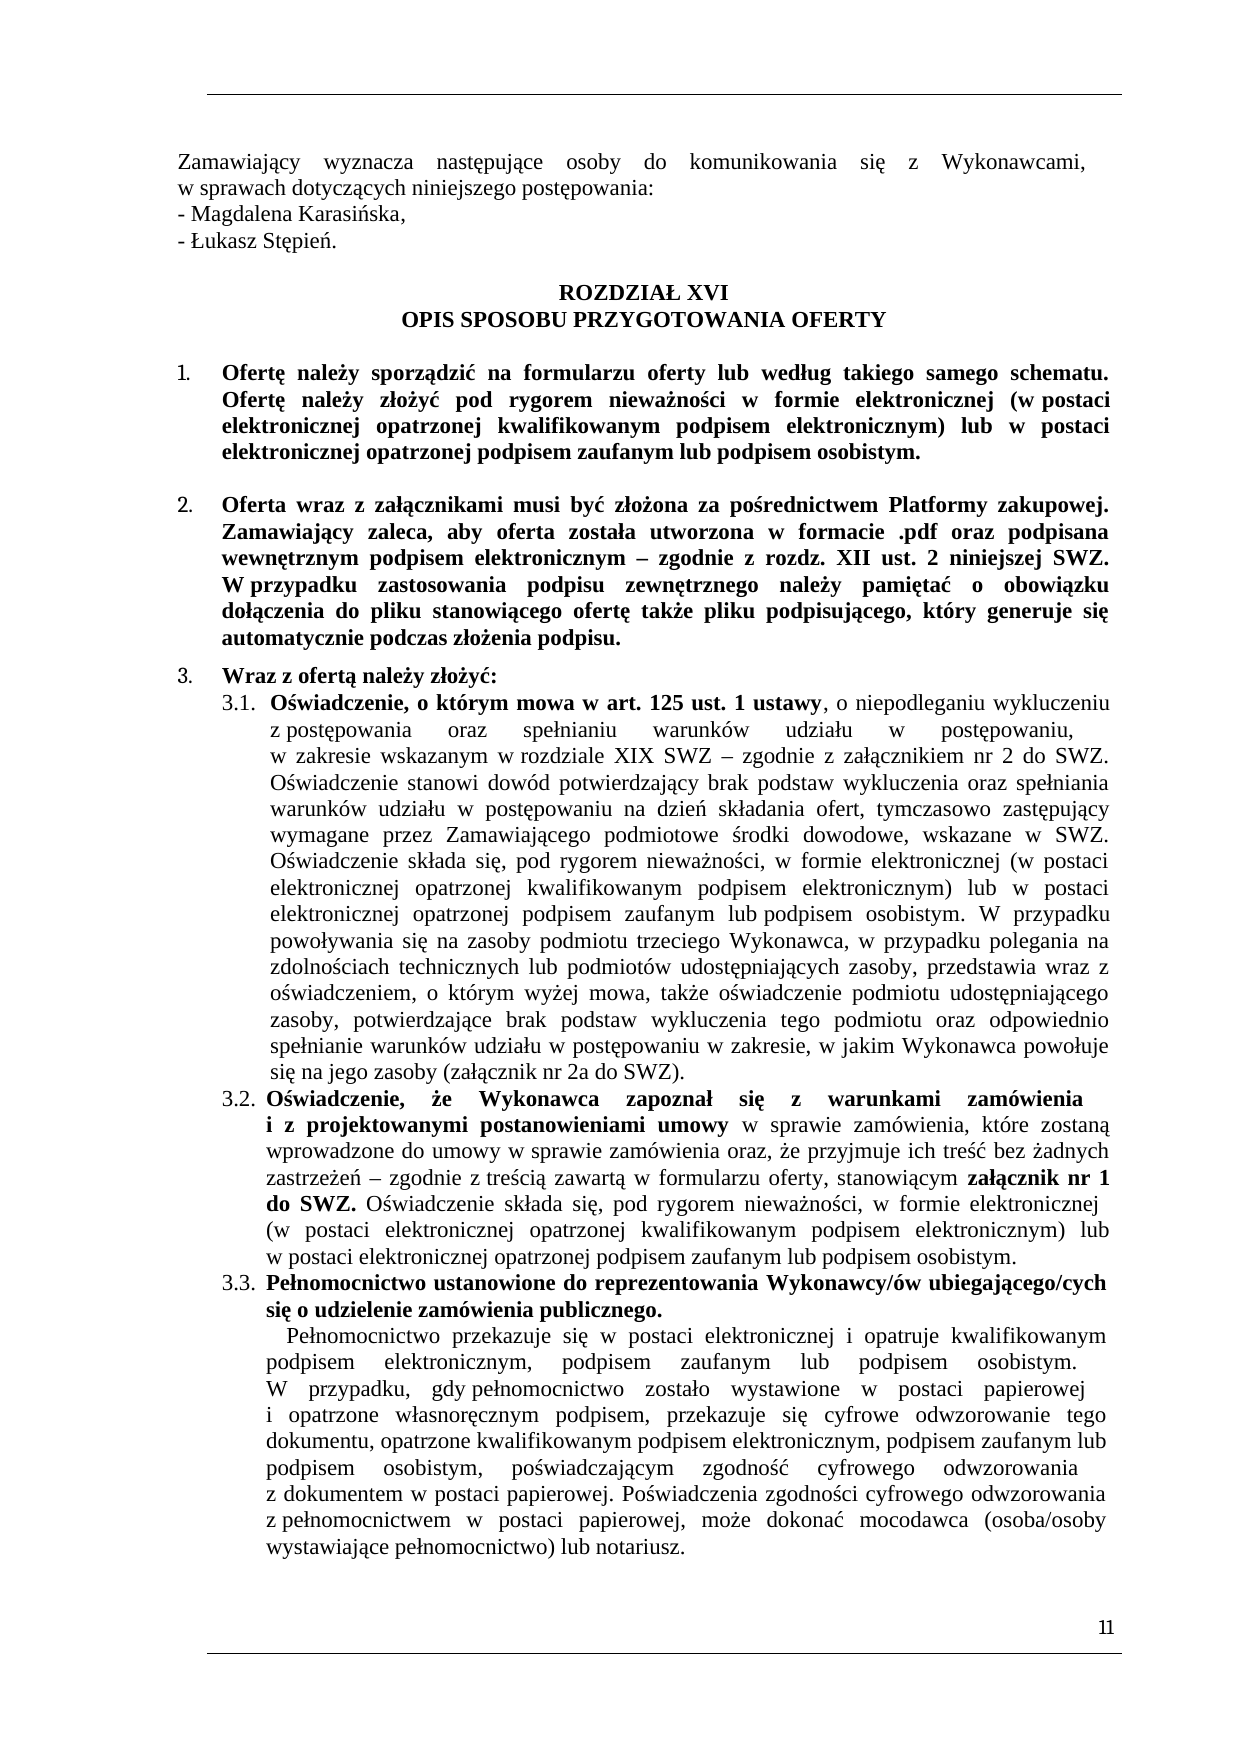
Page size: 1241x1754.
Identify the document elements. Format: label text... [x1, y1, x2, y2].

list Ofertę należy sporządzić na formularzu oferty lub według takiego samego schematu. Ofertę należy złożyć pod rygorem nieważności w formie elektronicznej (w postaci elektronicznej opatrzonej kwalifikowanym podpisem elektronicznym) lub w postaci elektronicznej opatrzonej podpisem zaufanym lub podpisem osobistym. [177, 358, 1110, 465]
text Zamawiający wyznacza następujące osoby do komunikowania się z Wykonawcami, w sprawach dotyczących niniejszego postępowania: [177, 148, 1110, 200]
text - Łukasz Stępień. [177, 227, 1110, 253]
text Pełnomocnictwo przekazuje się w postaci elektronicznej i opatruje kwalifikowanym podpisem elektronicznym, podpisem zaufanym lub podpisem osobistym. W przypadku, gdy pełnomocnictwo zostało wystawione w postaci papierowej i opatrzone własnoręcznym podpisem, przekazuje się cyfrowe odwzorowanie tego dokumentu, opatrzone kwalifikowanym podpisem elektronicznym, podpisem zaufanym lub podpisem osobistym, poświadczającym zgodność cyfrowego odwzorowania z dokumentem w postaci papierowej. Poświadczenia zgodności cyfrowego odwzorowania z pełnomocnictwem w postaci papierowej, może dokonać mocodawca (osoba/osoby wystawiające pełnomocnictwo) lub notariusz. [251, 1322, 1107, 1559]
text - Magdalena Karasińska, [177, 200, 1110, 227]
list Oferta wraz z załącznikami musi być złożona za pośrednictwem Platformy zakupowej. Zamawiający zaleca, aby oferta została utworzona w formacie .pdf oraz podpisana wewnętrznym podpisem elektronicznym – zgodnie z rozdz. XII ust. 2 niniejszej SWZ. W przypadku zastosowania podpisu zewnętrznego należy pamiętać o obowiązku dołączenia do pliku stanowiącego ofertę także pliku podpisującego, który generuje się automatycznie podczas złożenia podpisu. [177, 491, 1110, 650]
list Oświadczenie, że Wykonawca zapoznał się z warunkami zamówienia i z projektowanymi postanowieniami umowy w sprawie zamówienia, które zostaną wprowadzone do umowy w sprawie zamówienia oraz, że przyjmuje ich treść bez żadnych zastrzeżeń – zgodnie z treścią zawartą w formularzu oferty, stanowiącym załącznik nr 1 do SWZ. Oświadczenie składa się, pod rygorem nieważności, w formie elektronicznej (w postaci elektronicznej opatrzonej kwalifikowanym podpisem elektronicznym) lub w postaci elektronicznej opatrzonej podpisem zaufanym lub podpisem osobistym. [222, 1085, 1110, 1269]
list Oświadczenie, o którym mowa w art. 125 ust. 1 ustawy, o niepodleganiu wykluczeniu z postępowania oraz spełnianiu warunków udziału w postępowaniu, w zakresie wskazanym w rozdziale XIX SWZ – zgodnie z załącznikiem nr 2 do SWZ. Oświadczenie stanowi dowód potwierdzający brak podstaw wykluczenia oraz spełniania warunków udziału w postępowaniu na dzień składania ofert, tymczasowo zastępujący wymagane przez Zamawiającego podmiotowe środki dowodowe, wskazane w SWZ. Oświadczenie składa się, pod rygorem nieważności, w formie elektronicznej (w postaci elektronicznej opatrzonej kwalifikowanym podpisem elektronicznym) lub w postaci elektronicznej opatrzonej podpisem zaufanym lub podpisem osobistym. W przypadku powoływania się na zasoby podmiotu trzeciego Wykonawca, w przypadku polegania na zdolnościach technicznych lub podmiotów udostępniających zasoby, przedstawia wraz z oświadczeniem, o którym wyżej mowa, także oświadczenie podmiotu udostępniającego zasoby, potwierdzające brak podstaw wykluczenia tego podmiotu oraz odpowiednio spełnianie warunków udziału w postępowaniu w zakresie, w jakim Wykonawca powołuje się na jego zasoby (załącznik nr 2a do SWZ). [222, 689, 1110, 1085]
subtitle OPIS SPOSOBU PRZYGOTOWANIA OFERTY [177, 306, 1110, 332]
list Wraz z ofertą należy złożyć: [177, 662, 1110, 689]
list Pełnomocnictwo ustanowione do reprezentowania Wykonawcy/ów ubiegającego/cych się o udzielenie zamówienia publicznego. [222, 1269, 1107, 1322]
subtitle ROZDZIAŁ XVI [177, 279, 1110, 306]
